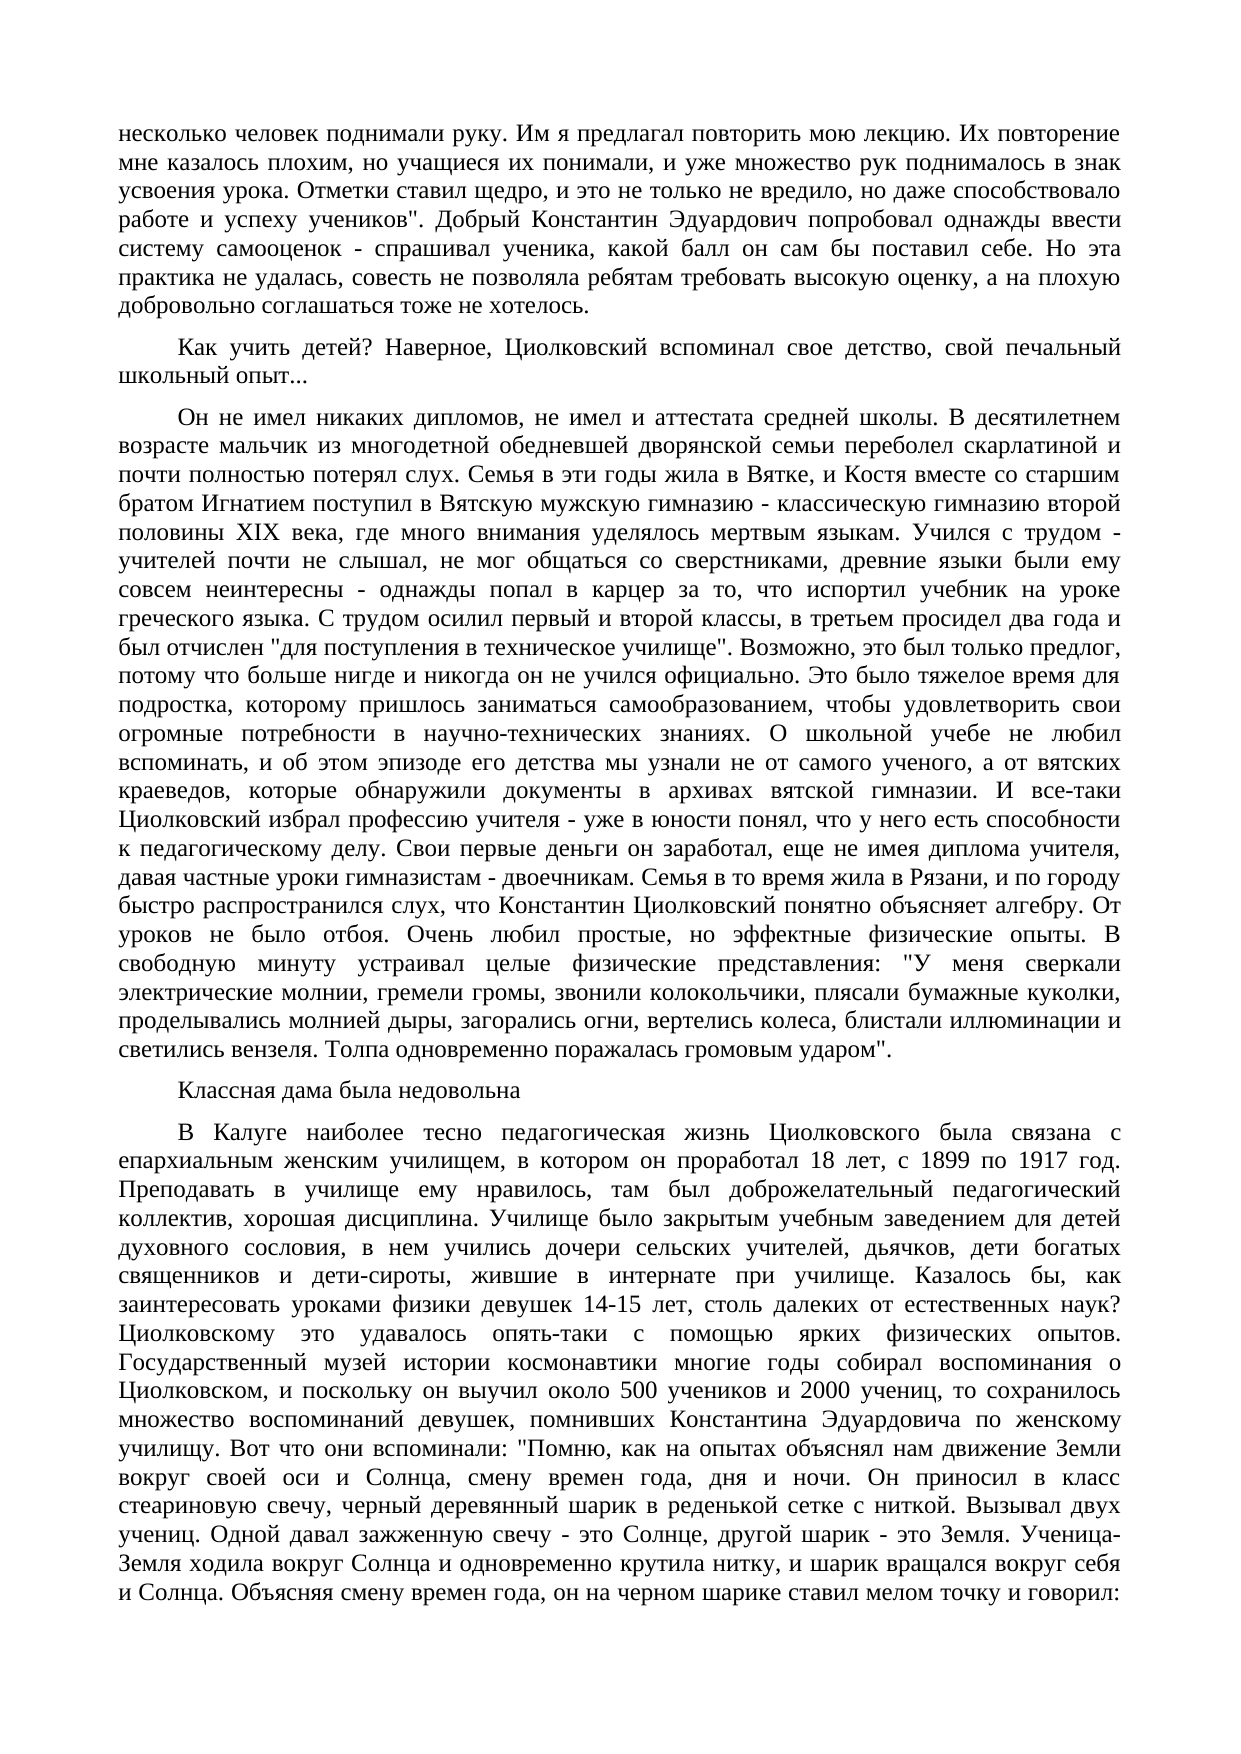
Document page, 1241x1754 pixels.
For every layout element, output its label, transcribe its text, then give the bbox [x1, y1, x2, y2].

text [118, 1117, 1122, 1606]
text Как учить детей? Наверное, Циолковский вспоминал свое детство, свой печальный школьный опыт... [118, 332, 1122, 389]
text Он не имел никаких дипломов, не имел и аттестата средней школы. В десятилетнем возрасте мальчик из многодетной обедневшей дворянской семьи переболел скарлатиной и почти полностью потерял слух. Семья в эти годы жила в Вятке, и Костя вместе со старшим братом Игнатием поступил в Вятскую мужскую гимназию - классическую гимназию второй половины ХIХ века, где много внимания уделялось мертвым языкам. Учился с трудом - учителей почти не слышал, не мог общаться со сверстниками, древние языки были ему совсем неинтересны - однажды попал в карцер за то, что испортил учебник на уроке греческого языка. С трудом осилил первый и второй классы, в третьем просидел два года и был отчислен "для поступления в техническое училище". Возможно, это был только предлог, потому что больше нигде и никогда он не учился официально. Это было тяжелое время для подростка, которому пришлось заниматься самообразованием, чтобы удовлетворить свои огромные потребности в научно-технических знаниях. О школьной учебе не любил вспоминать, и об этом эпизоде его детства мы узнали не от самого ученого, а от вятских краеведов, которые обнаружили документы в архивах вятской гимназии. И все-таки Циолковский избрал профессию учителя - уже в юности понял, что у него есть способности к педагогическому делу. Свои первые деньги он заработал, еще не имея диплома учителя, давая частные уроки гимназистам - двоечникам. Семья в то время жила в Рязани, и по городу быстро распространился слух, что Константин Циолковский понятно объясняет алгебру. От уроков не было отбоя. Очень любил простые, но эффектные физические опыты. В свободную минуту устраивал целые физические представления: "У меня сверкали электрические молнии, гремели громы, звонили колокольчики, плясали бумажные куколки, проделывались молнией дыры, загорались огни, вертелись колеса, блистали иллюминации и светились вензеля. Толпа одновременно поражалась громовым ударом". [118, 402, 1122, 1063]
text Классная дама была недовольна [118, 1076, 1122, 1104]
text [118, 118, 1122, 319]
